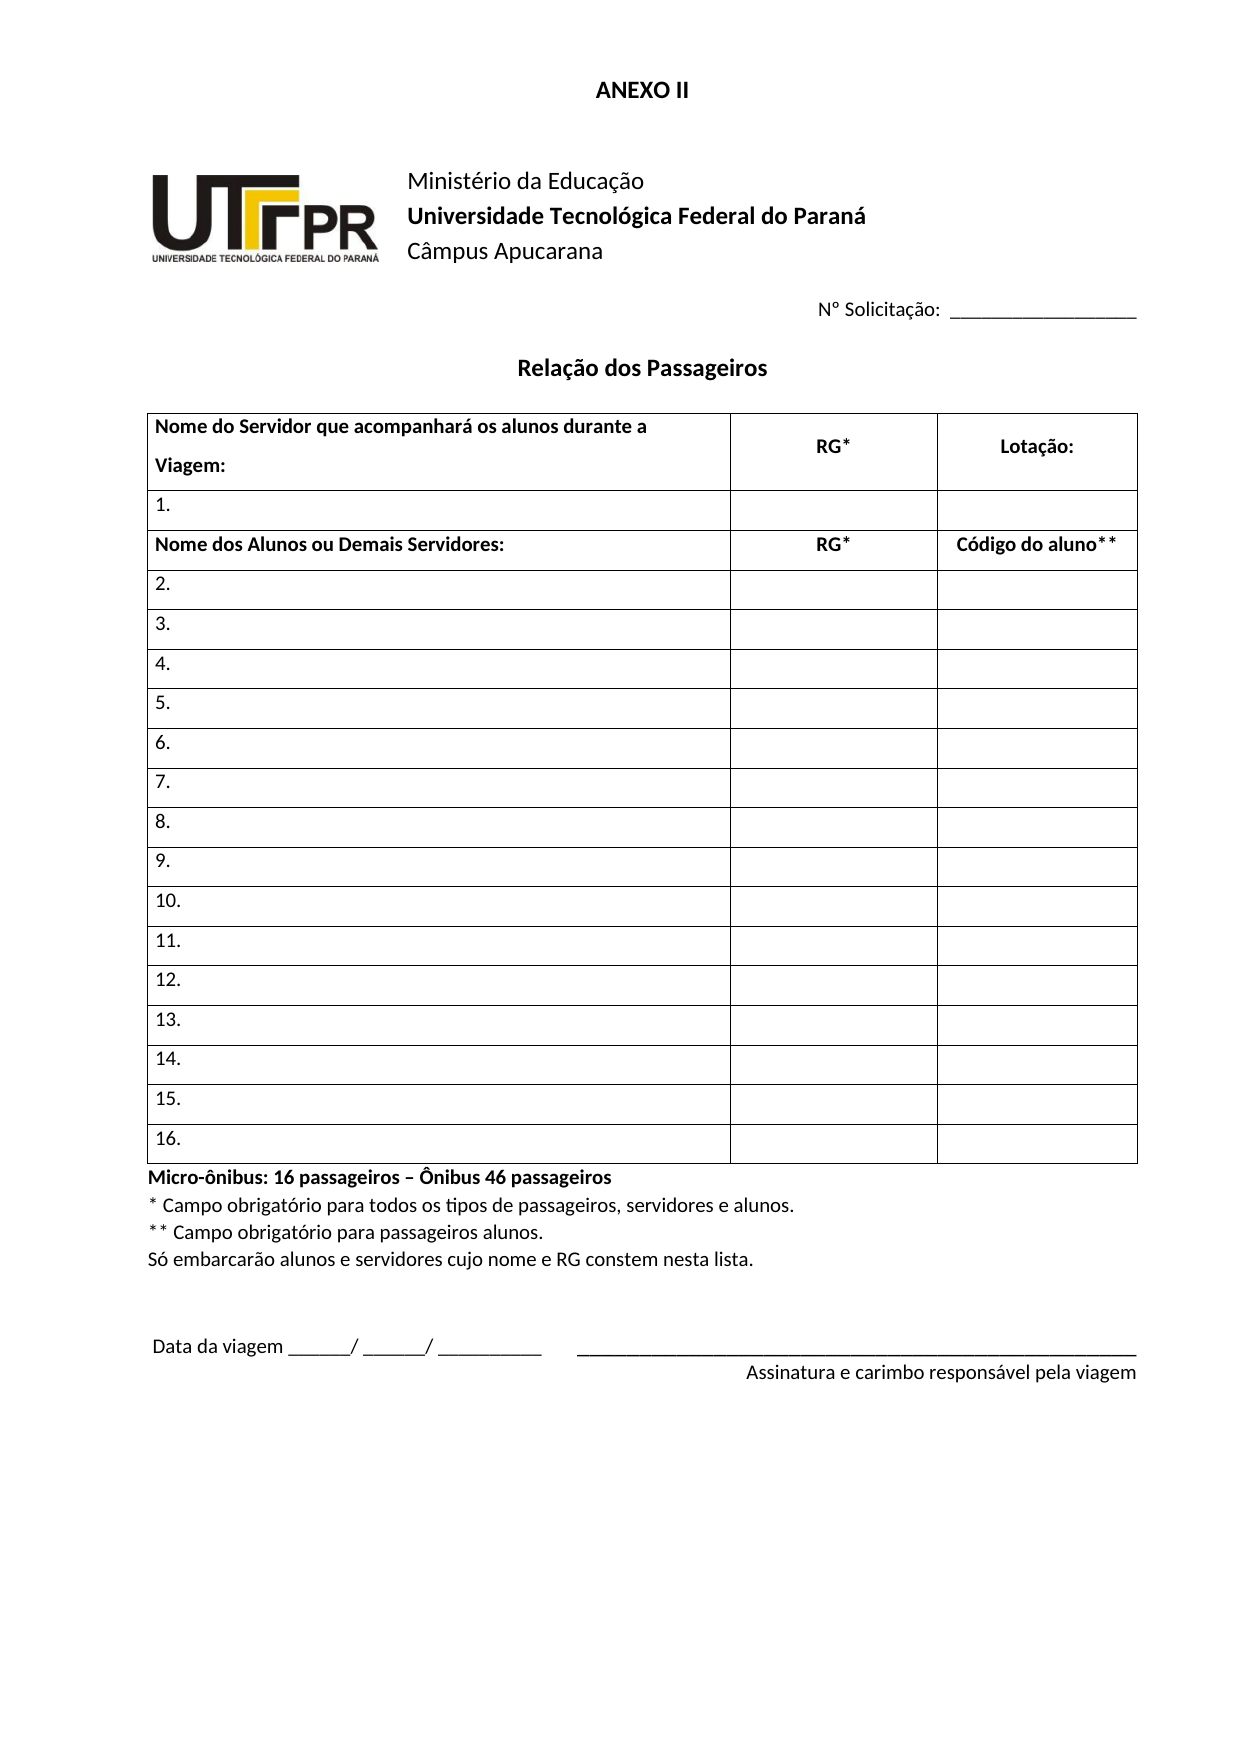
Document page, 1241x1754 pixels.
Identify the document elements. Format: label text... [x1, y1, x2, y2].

table_cell [731, 769, 937, 807]
text ** Campo obrigatório para passageiros alunos. [148, 1219, 1137, 1244]
table_cell 1. [148, 491, 730, 530]
table_cell [938, 650, 1137, 688]
table_cell [938, 1125, 1137, 1163]
table_cell 14. [148, 1046, 730, 1084]
text Data da viagem ______/ ______/ __________ _____________________________________________ [148, 1329, 1137, 1359]
table_cell [938, 1006, 1137, 1044]
table_cell 11. [148, 927, 730, 965]
text ANEXO II [148, 74, 1137, 104]
table_cell [938, 610, 1137, 649]
text Micro-ônibus: 16 passageiros – Ônibus 46 passageiros [148, 1164, 1137, 1190]
table_cell [938, 491, 1137, 530]
table_cell [938, 966, 1137, 1005]
table_cell [938, 808, 1137, 847]
table_cell [938, 848, 1137, 886]
table_cell [938, 1046, 1137, 1084]
text Ministério da Educação [148, 165, 1137, 196]
table_cell [938, 729, 1137, 767]
table_cell [731, 650, 937, 688]
table_cell [938, 571, 1137, 609]
table_cell 2. [148, 571, 730, 609]
table_cell 16. [148, 1125, 730, 1163]
table_cell [731, 848, 937, 886]
table_header RG* [731, 414, 937, 490]
text * Campo obrigatório para todos os tipos de passageiros, servidores e alunos. [148, 1192, 1137, 1217]
text Relação dos Passageiros [148, 352, 1137, 382]
text Assinatura e carimbo responsável pela viagem [148, 1359, 1137, 1385]
table_cell [731, 610, 937, 649]
table_cell [731, 1046, 937, 1084]
table_cell Código do aluno** [938, 531, 1137, 569]
table_cell 7. [148, 769, 730, 807]
table_cell [731, 571, 937, 609]
table_cell [731, 689, 937, 728]
table_cell [731, 1125, 937, 1163]
table_header Lotação: [938, 414, 1137, 490]
table_cell 12. [148, 966, 730, 1005]
table_cell 8. [148, 808, 730, 847]
table_cell [731, 1006, 937, 1044]
text Universidade Tecnológica Federal do Paraná [389, 200, 1137, 231]
table_cell [731, 887, 937, 926]
table_cell 15. [148, 1085, 730, 1124]
table_cell Nome dos Alunos ou Demais Servidores: [148, 531, 730, 569]
table_cell 10. [148, 887, 730, 926]
table_cell [731, 1085, 937, 1124]
text Nº Solicitação: __________________ [148, 296, 1137, 321]
table_cell 4. [148, 650, 730, 688]
table_cell [731, 491, 937, 530]
table_cell [731, 808, 937, 847]
table_cell RG* [731, 531, 937, 569]
table_cell 5. [148, 689, 730, 728]
table_cell [938, 887, 1137, 926]
table_cell 3. [148, 610, 730, 649]
table_cell [731, 966, 937, 1005]
table_cell 13. [148, 1006, 730, 1044]
table_cell [938, 927, 1137, 965]
table_cell [938, 689, 1137, 728]
text Só embarcarão alunos e servidores cujo nome e RG constem nesta lista. [148, 1247, 1137, 1272]
text Câmpus Apucarana [389, 235, 1137, 266]
table_cell [938, 769, 1137, 807]
table_cell [938, 1085, 1137, 1124]
table_cell 9. [148, 848, 730, 886]
table_header Nome do Servidor que acompanhará os alunos durante a Viagem: [148, 414, 730, 490]
table_cell [731, 927, 937, 965]
table_cell [731, 729, 937, 767]
table_cell 6. [148, 729, 730, 767]
